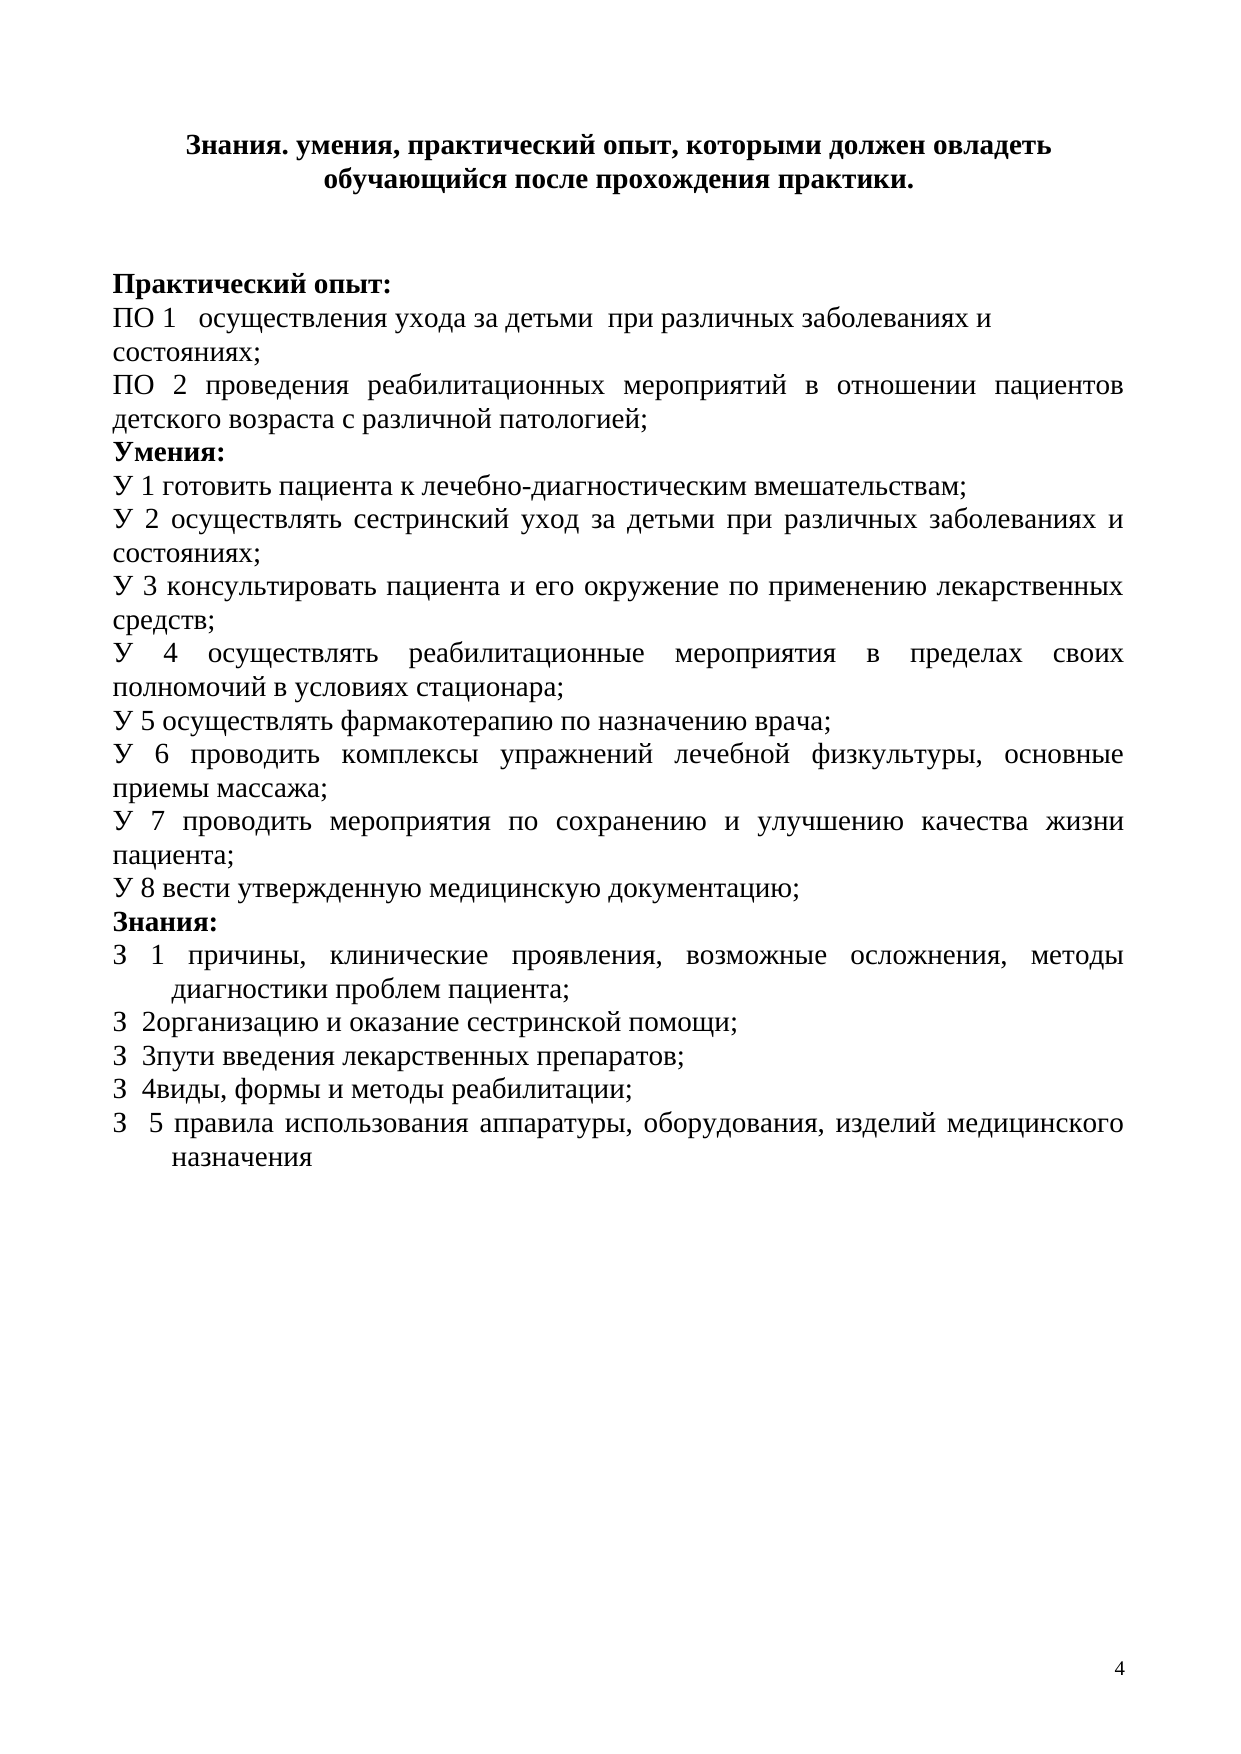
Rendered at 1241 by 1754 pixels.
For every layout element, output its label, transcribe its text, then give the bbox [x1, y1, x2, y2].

text У 3 консультировать пациента и его окружение по применению лекарственных средств; [112, 568, 1125, 636]
text У 8 вести утвержденную медицинскую документацию; [112, 870, 1125, 904]
list З 4виды, формы и методы реабилитации; [112, 1072, 1125, 1105]
text Умения: [112, 434, 1125, 468]
list З 5 правила использования аппаратуры, оборудования, изделий медицинского назначения [112, 1105, 1125, 1172]
text У 5 осуществлять фармакотерапию по назначению врача; [112, 703, 1125, 736]
text ПО 1 осуществления ухода за детьми при различных заболеваниях и состояниях; [112, 300, 1125, 367]
text Знания. умения, практический опыт, которыми должен овладеть обучающийся после прохождения практики. [112, 127, 1125, 194]
text ПО 2 проведения реабилитационных мероприятий в отношении пациентов детского возраста с различной патологией; [112, 367, 1125, 434]
text У 2 осуществлять сестринский уход за детьми при различных заболеваниях и состояниях; [112, 501, 1125, 568]
list Знания: [112, 904, 1125, 937]
list З 3пути введения лекарственных препаратов; [112, 1038, 1125, 1072]
text У 1 готовить пациента к лечебно-диагностическим вмешательствам; [112, 468, 1125, 501]
list З 2организацию и оказание сестринской помощи; [112, 1004, 1125, 1038]
list З 1 причины, клинические проявления, возможные осложнения, методы диагностики проблем пациента; [112, 937, 1125, 1004]
text У 7 проводить мероприятия по сохранению и улучшению качества жизни пациента; [112, 803, 1125, 870]
text У 6 проводить комплексы упражнений лечебной физкультуры, основные приемы массажа; [112, 736, 1125, 803]
text У 4 осуществлять реабилитационные мероприятия в пределах своих полномочий в условиях стационара; [112, 636, 1125, 703]
text Практический опыт: [112, 267, 1125, 300]
